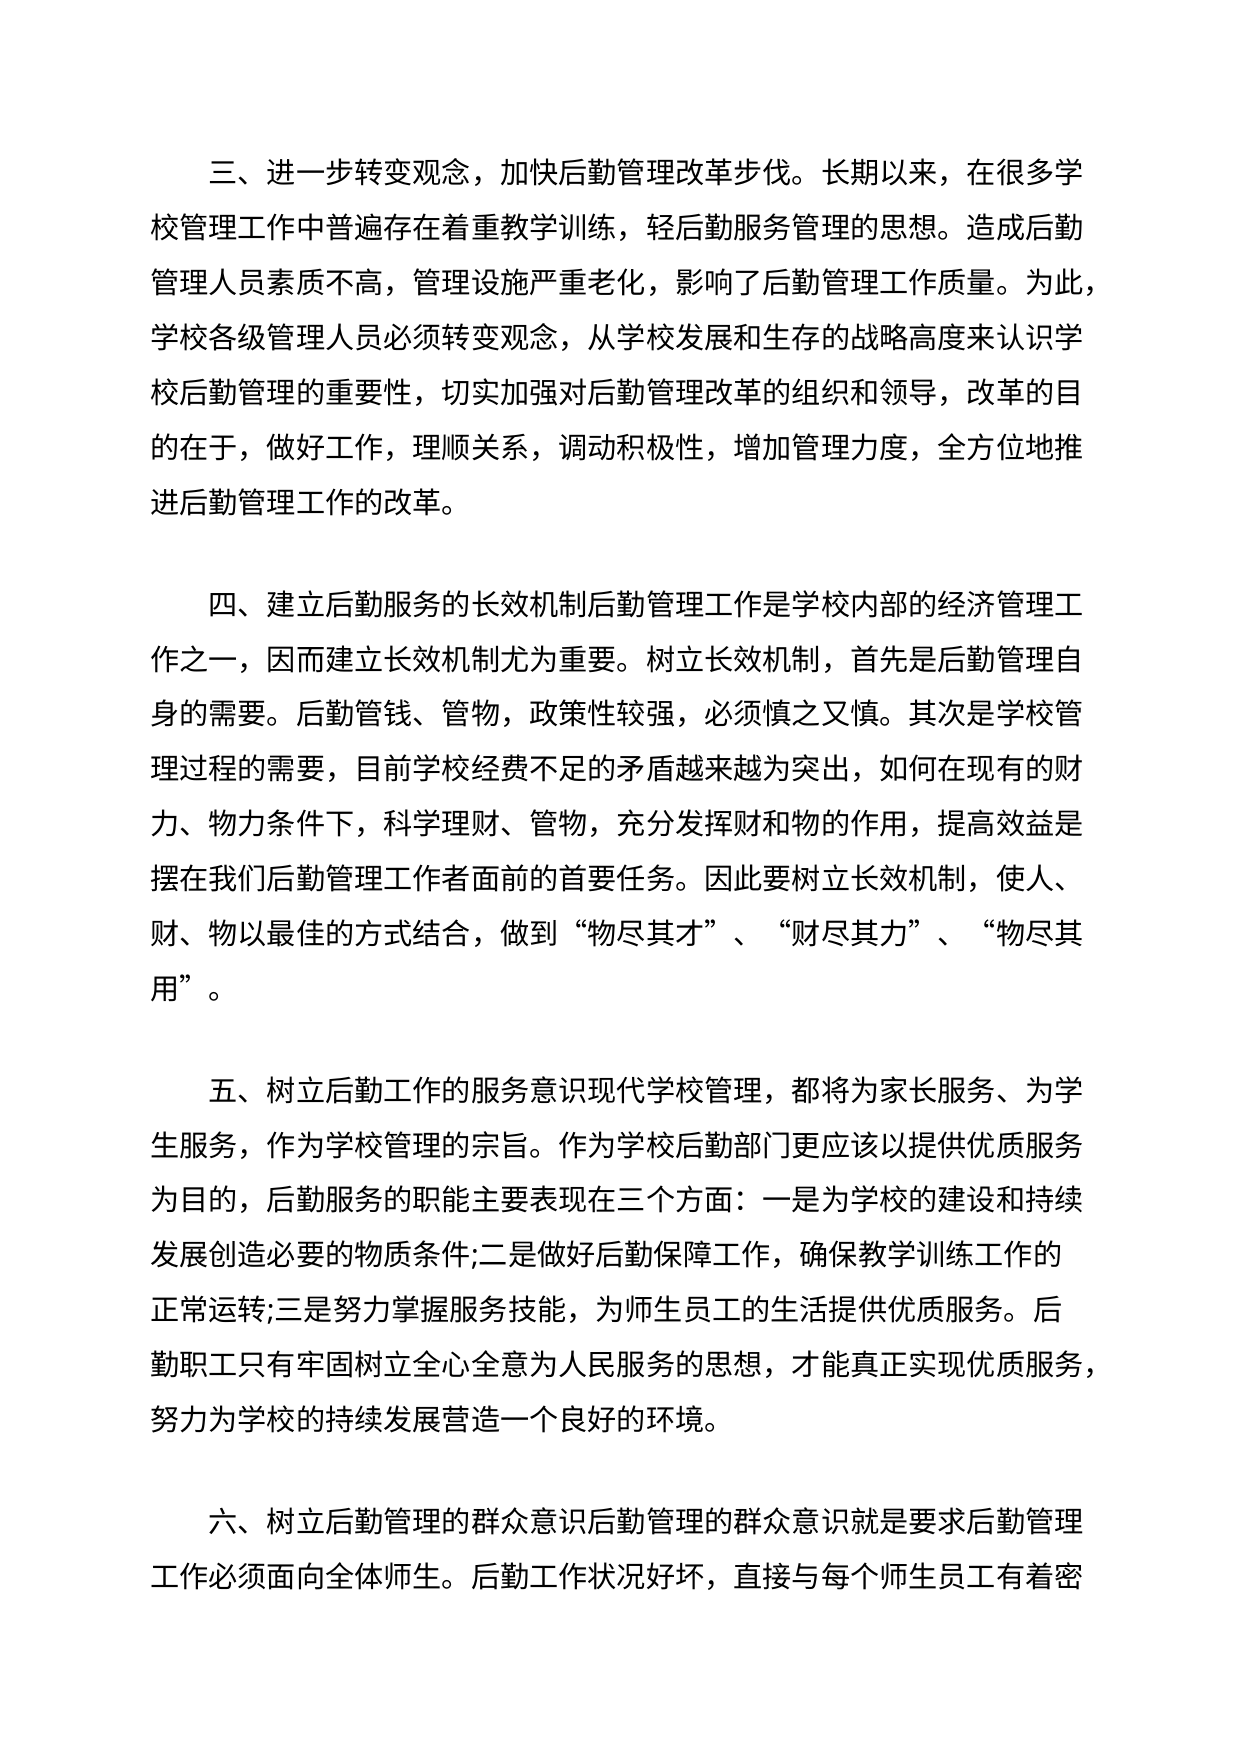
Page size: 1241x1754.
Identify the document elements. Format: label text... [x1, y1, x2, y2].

text 四、建立后勤服务的长效机制后勤管理工作是学校内部的经济管理工作之一，因而建立长效机制尤为重要。树立长效机制，首先是后勤管理自身的需要。后勤管钱、管物，政策性较强，必须慎之又慎。其次是学校管理过程的需要，目前学校经费不足的矛盾越来越为突出，如何在现有的财力、物力条件下，科学理财、管物，充分发挥财和物的作用，提高效益是摆在我们后勤管理工作者面前的首要任务。因此要树立长效机制，使人、财、物以最佳的方式结合，做到“物尽其才”、“财尽其力”、“物尽其用”。 [150, 581, 1090, 1008]
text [150, 1498, 1090, 1596]
text 五、树立后勤工作的服务意识现代学校管理，都将为家长服务、为学生服务，作为学校管理的宗旨。作为学校后勤部门更应该以提供优质服务为目的，后勤服务的职能主要表现在三个方面：一是为学校的建设和持续发展创造必要的物质条件;二是做好后勤保障工作，确保教学训练工作的正常运转;三是努力掌握服务技能，为师生员工的生活提供优质服务。后勤职工只有牢固树立全心全意为人民服务的思想，才能真正实现优质服务，努力为学校的持续发展营造一个良好的环境。 [150, 1067, 1090, 1439]
text 三、进一步转变观念，加快后勤管理改革步伐。长期以来，在很多学校管理工作中普遍存在着重教学训练，轻后勤服务管理的思想。造成后勤管理人员素质不高，管理设施严重老化，影响了后勤管理工作质量。为此，学校各级管理人员必须转变观念，从学校发展和生存的战略高度来认识学校后勤管理的重要性，切实加强对后勤管理改革的组织和领导，改革的目的在于，做好工作，理顺关系，调动积极性，增加管理力度，全方位地推进后勤管理工作的改革。 [150, 150, 1090, 522]
